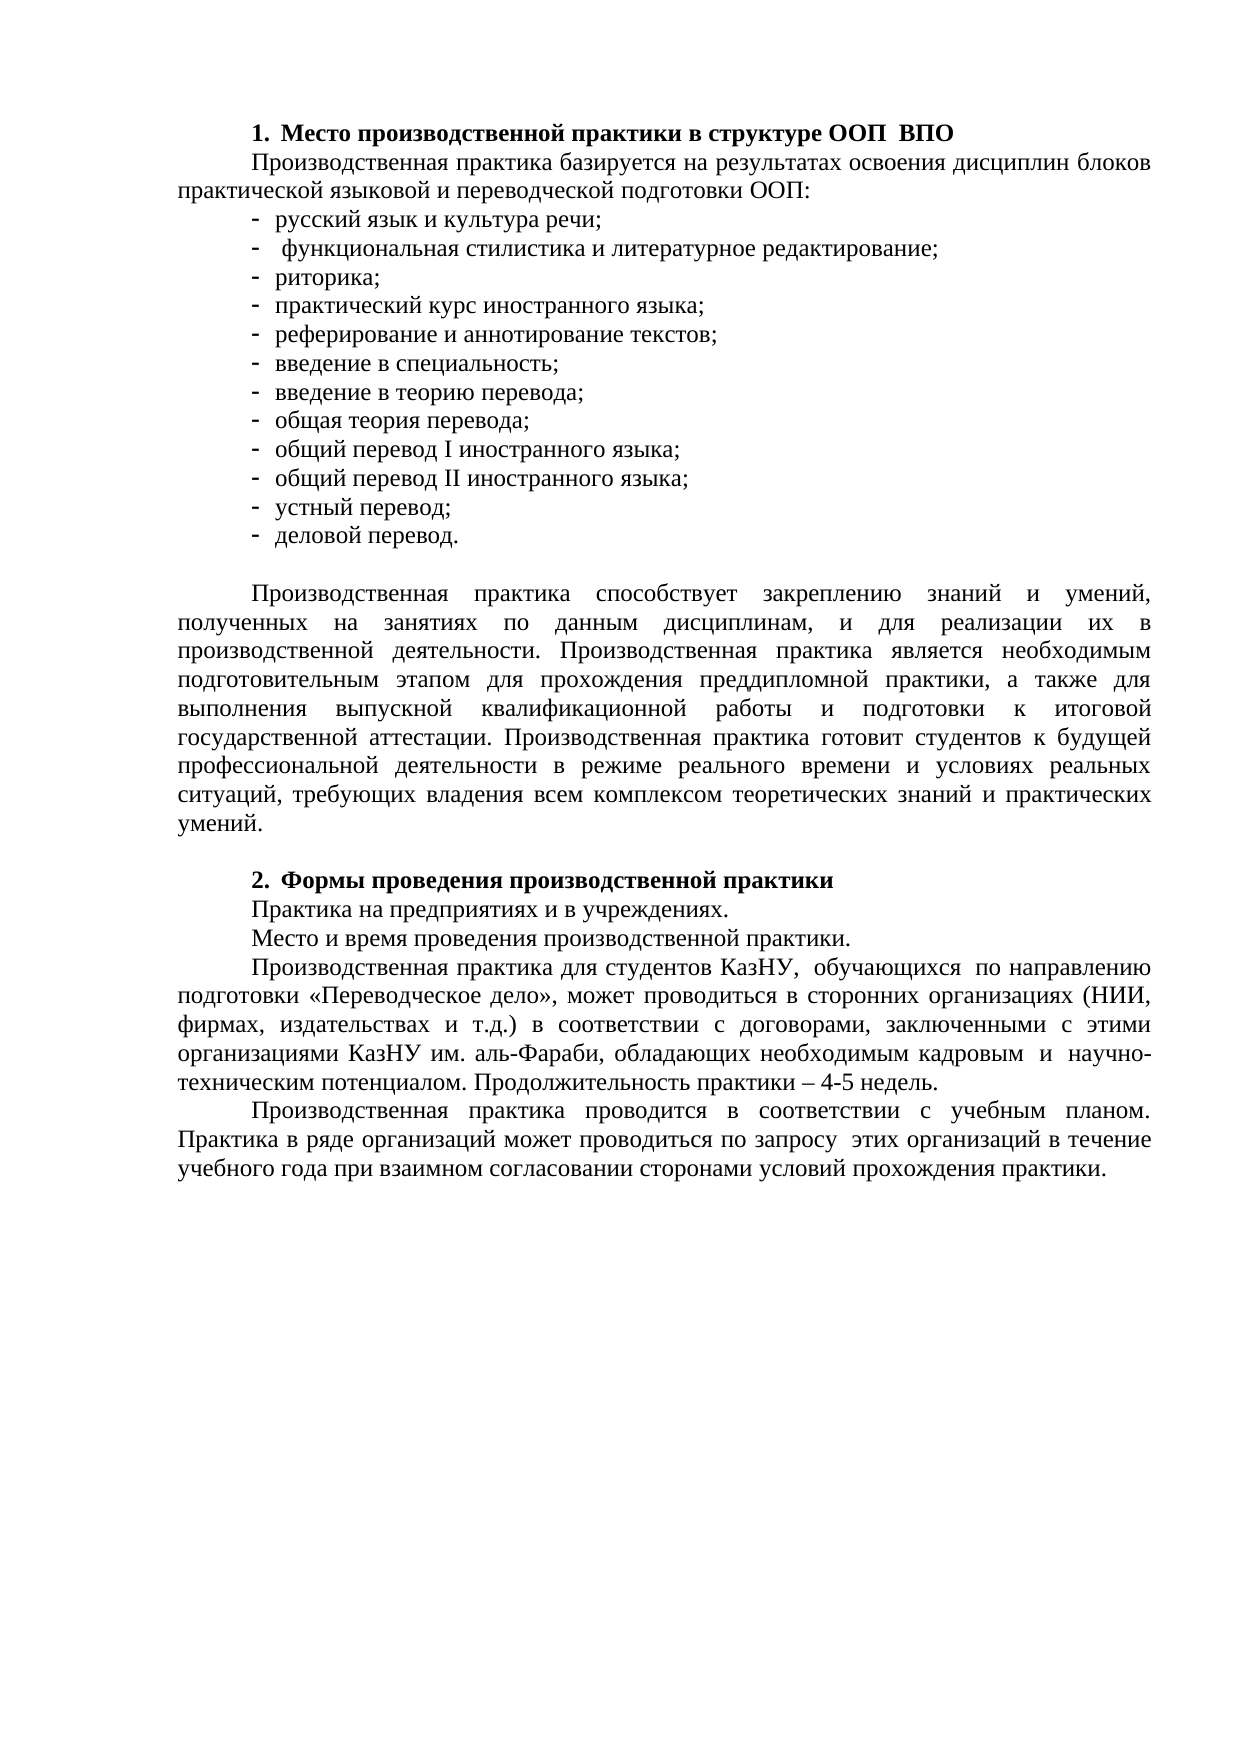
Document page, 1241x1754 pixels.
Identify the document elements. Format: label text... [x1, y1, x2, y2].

list введение в специальность; [177, 348, 1152, 377]
subtitle Формы проведения производственной практики [177, 866, 1152, 894]
text Производственная практика проводится в соответствии с учебным планом. Практика в ряде организаций может проводиться по запросу этих организаций в течение учебного года при взаимном согласовании сторонами условий прохождения практики. [177, 1096, 1152, 1182]
list деловой перевод. [177, 521, 1152, 549]
list реферирование и аннотирование текстов; [177, 319, 1152, 348]
text Практика на предприятиях и в учреждениях. [177, 894, 1152, 923]
subtitle Место производственной практики в структуре ООП ВПО [177, 118, 1152, 147]
list устный перевод; [177, 492, 1152, 521]
list общий перевод I иностранного языка; [177, 434, 1152, 463]
list русский язык и культура речи; [177, 204, 1152, 233]
list функциональная стилистика и литературное редактирование; [177, 233, 1152, 262]
text Производственная практика базируется на результатах освоения дисциплин блоков практической языковой и переводческой подготовки ООП: [177, 147, 1152, 204]
list введение в теорию перевода; [177, 377, 1152, 406]
list общая теория перевода; [177, 406, 1152, 434]
list риторика; [177, 262, 1152, 291]
text Место и время проведения производственной практики. [177, 923, 1152, 952]
list практический курс иностранного языка; [177, 291, 1152, 319]
list общий перевод II иностранного языка; [177, 463, 1152, 492]
text Производственная практика для студентов КазНУ, обучающихся по направлению подготовки «Переводческое дело», может проводиться в сторонних организациях (НИИ, фирмах, издательствах и т.д.) в соответствии с договорами, заключенными с этими организациями КазНУ им. аль-Фараби, обладающих необходимым кадровым и научно-техническим потенциалом. Продолжительность практики – 4-5 недель. [177, 952, 1152, 1096]
text Производственная практика способствует закреплению знаний и умений, полученных на занятиях по данным дисциплинам, и для реализации их в производственной деятельности. Производственная практика является необходимым подготовительным этапом для прохождения преддипломной практики, а также для выполнения выпускной квалификационной работы и подготовки к итоговой государственной аттестации. Производственная практика готовит студентов к будущей профессиональной деятельности в режиме реального времени и условиях реальных ситуаций, требующих владения всем комплексом теоретических знаний и практических умений. [177, 578, 1152, 837]
